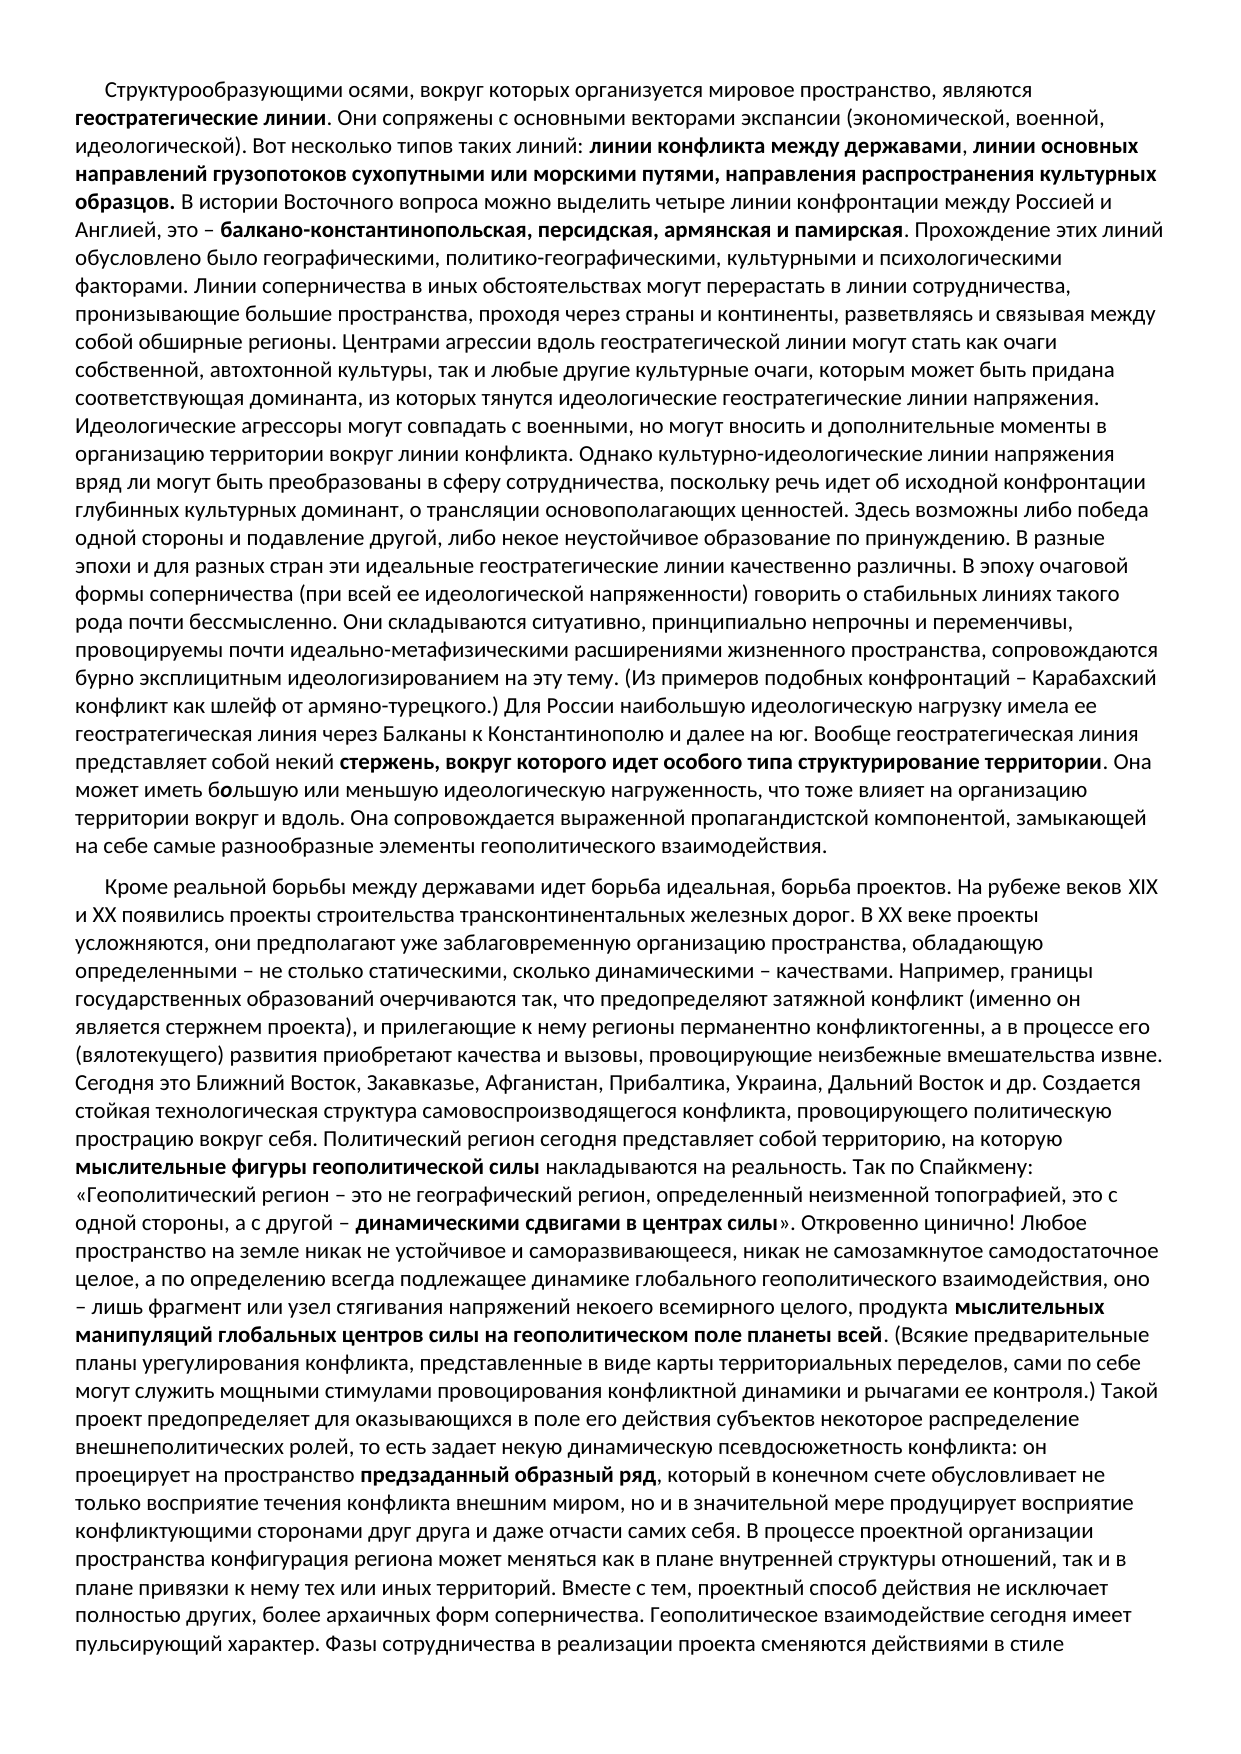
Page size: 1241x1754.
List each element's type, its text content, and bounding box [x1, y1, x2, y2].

text Структурообразующими осями, вокруг которых организуется мировое пространство, являются геостратегические линии. Они сопряжены с основными векторами экспансии (экономической, военной, идеологической). Вот несколько типов таких линий: линии конфликта между державами, линии основных направлений грузопотоков сухопутными или морскими путями, направления распространения культурных образцов. В истории Восточного вопроса можно выделить четыре линии конфронтации между Россией и Англией, это – балкано-константинопольская, персидская, армянская и памирская. Прохождение этих линий обусловлено было географическими, политико-географическими, культурными и психологическими факторами. Линии соперничества в иных обстоятельствах могут перерастать в линии сотрудничества, пронизывающие большие пространства, проходя через страны и континенты, разветвляясь и связывая между собой обширные регионы. Центрами агрессии вдоль геостратегической линии могут стать как очаги собственной, автохтонной культуры, так и любые другие культурные очаги, которым может быть придана соответствующая доминанта, из которых тянутся идеологические геостратегические линии напряжения. Идеологические агрессоры могут совпадать с военными, но могут вносить и дополнительные моменты в организацию территории вокруг линии конфликта. Однако культурно-идеологические линии напряжения вряд ли могут быть преобразованы в сферу сотрудничества, поскольку речь идет об исходной конфронтации глубинных культурных доминант, о трансляции основополагающих ценностей. Здесь возможны либо победа одной стороны и подавление другой, либо некое неустойчивое образование по принуждению. В разные эпохи и для разных стран эти идеальные геостратегические линии качественно различны. В эпоху очаговой формы соперничества (при всей ее идеологической напряженности) говорить о стабильных линиях такого рода почти бессмысленно. Они складываются ситуативно, принципиально непрочны и переменчивы, провоцируемы почти идеально-метафизическими расширениями жизненного пространства, сопровождаются бурно эксплицитным идеологизированием на эту тему. (Из примеров подобных конфронтаций – Карабахский конфликт как шлейф от армяно-турецкого.) Для России наибольшую идеологическую нагрузку имела ее геостратегическая линия через Балканы к Константинополю и далее на юг. Вообще геостратегическая линия представляет собой некий стержень, вокруг которого идет особого типа структурирование территории. Она может иметь большую или меньшую идеологическую нагруженность, что тоже влияет на организацию территории вокруг и вдоль. Она сопровождается выраженной пропагандистской компонентой, замыкающей на себе самые разнообразные элементы геополитического взаимодействия. [75, 75, 1165, 859]
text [75, 872, 1165, 1657]
